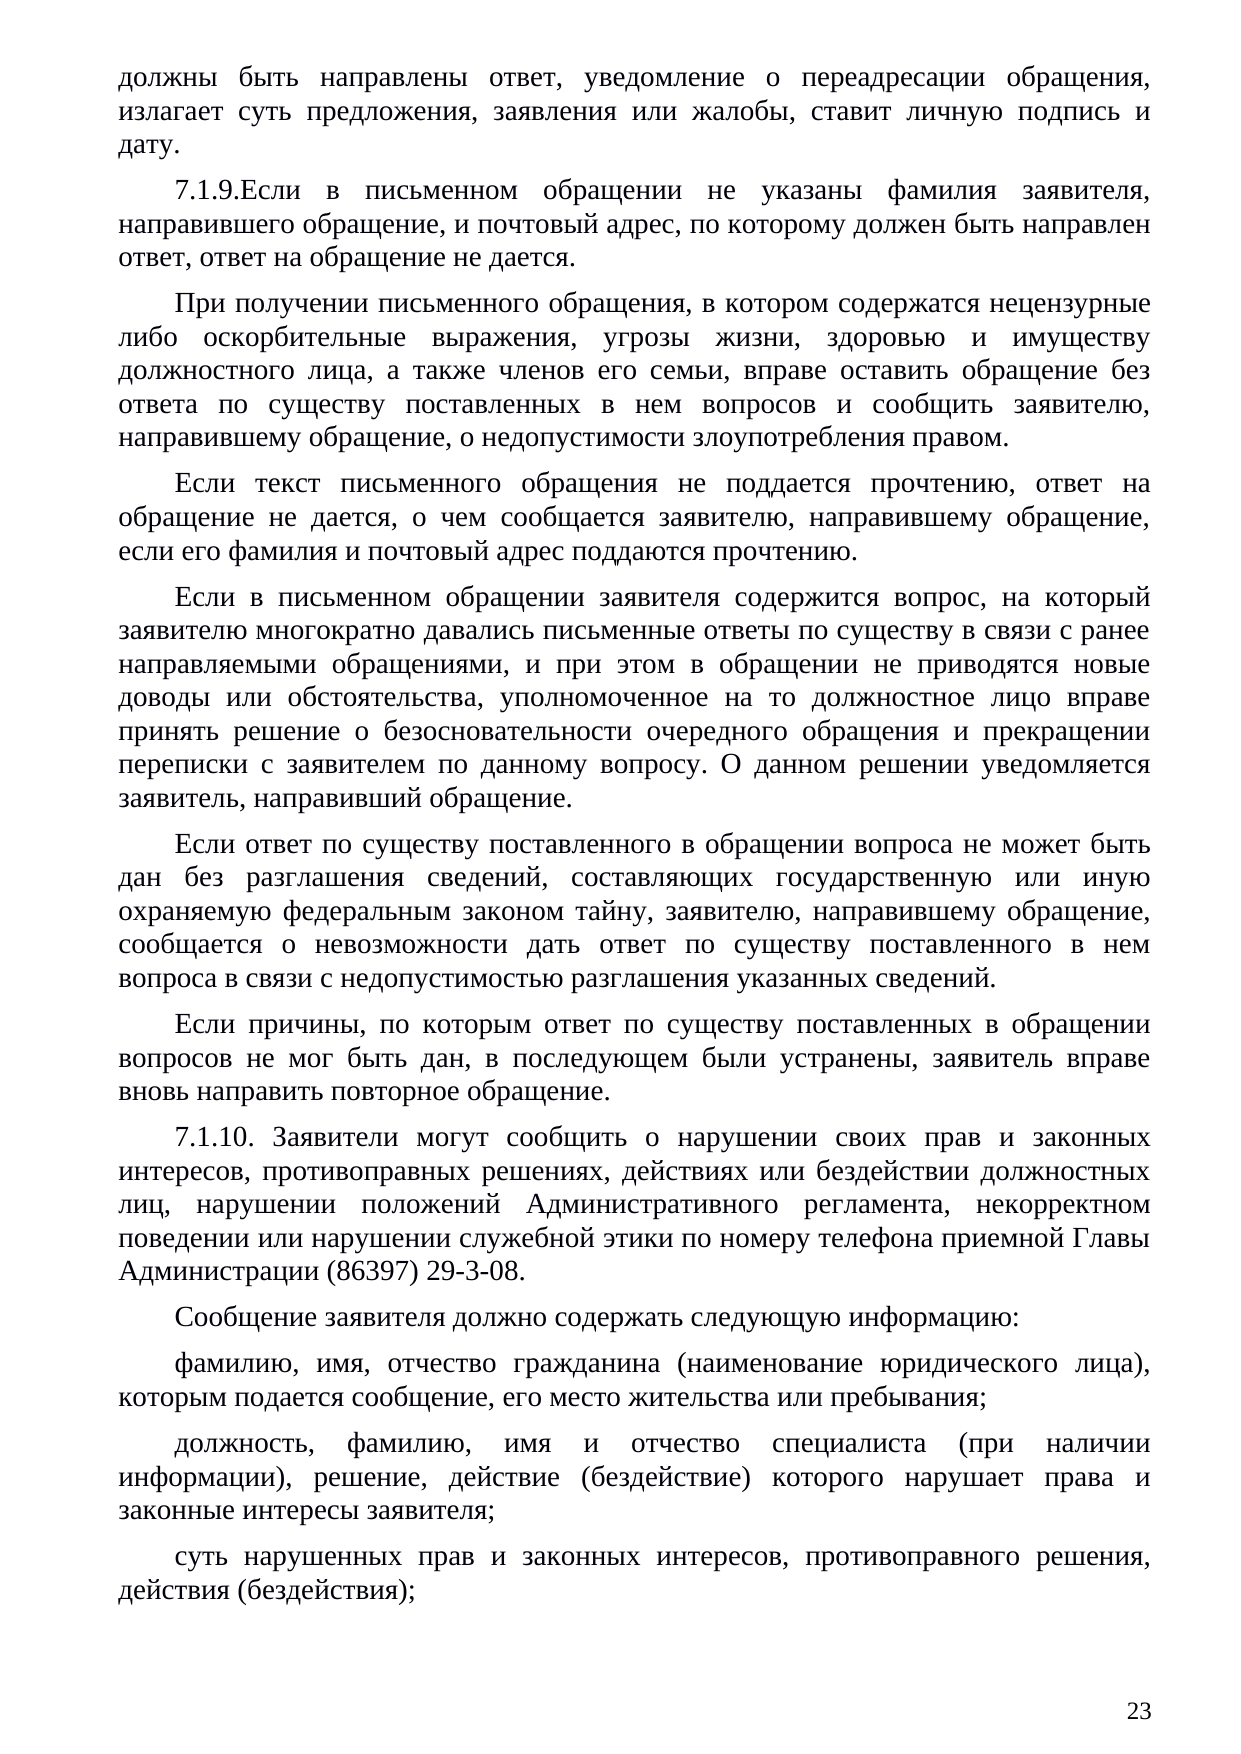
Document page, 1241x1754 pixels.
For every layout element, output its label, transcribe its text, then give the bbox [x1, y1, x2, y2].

text Если текст письменного обращения не поддается прочтению, ответ на обращение не дается, о чем сообщается заявителю, направившему обращение, если его фамилия и почтовый адрес поддаются прочтению. [118, 466, 1152, 566]
text 7.1.10. Заявители могут сообщить о нарушении своих прав и законных интересов, противоправных решениях, действиях или бездействии должностных лиц, нарушении положений Административного регламента, некорректном поведении или нарушении служебной этики по номеру телефона приемной Главы Администрации (86397) 29-3-08. [118, 1119, 1152, 1287]
text должность, фамилию, имя и отчество специалиста (при наличии информации), решение, действие (бездействие) которого нарушает права и законные интересы заявителя; [118, 1425, 1152, 1526]
text фамилию, имя, отчество гражданина (наименование юридического лица), которым подается сообщение, его место жительства или пребывания; [118, 1346, 1152, 1413]
text Если в письменном обращении заявителя содержится вопрос, на который заявителю многократно давались письменные ответы по существу в связи с ранее направляемыми обращениями, и при этом в обращении не приводятся новые доводы или обстоятельства, уполномоченное на то должностное лицо вправе принять решение о безосновательности очередного обращения и прекращении переписки с заявителем по данному вопросу. О данном решении уведомляется заявитель, направивший обращение. [118, 579, 1152, 813]
text При получении письменного обращения, в котором содержатся нецензурные либо оскорбительные выражения, угрозы жизни, здоровью и имуществу должностного лица, а также членов его семьи, вправе оставить обращение без ответа по существу поставленных в нем вопросов и сообщить заявителю, направившему обращение, о недопустимости злоупотребления правом. [118, 285, 1152, 453]
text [118, 59, 1152, 160]
text Если причины, по которым ответ по существу поставленных в обращении вопросов не мог быть дан, в последующем были устранены, заявитель вправе вновь направить повторное обращение. [118, 1006, 1152, 1107]
text суть нарушенных прав и законных интересов, противоправного решения, действия (бездействия); [118, 1538, 1152, 1605]
text 7.1.9.Если в письменном обращении не указаны фамилия заявителя, направившего обращение, и почтовый адрес, по которому должен быть направлен ответ, ответ на обращение не дается. [118, 172, 1152, 273]
text Если ответ по существу поставленного в обращении вопроса не может быть дан без разглашения сведений, составляющих государственную или иную охраняемую федеральным законом тайну, заявителю, направившему обращение, сообщается о невозможности дать ответ по существу поставленного в нем вопроса в связи с недопустимостью разглашения указанных сведений. [118, 826, 1152, 994]
text Сообщение заявителя должно содержать следующую информацию: [118, 1299, 1152, 1333]
